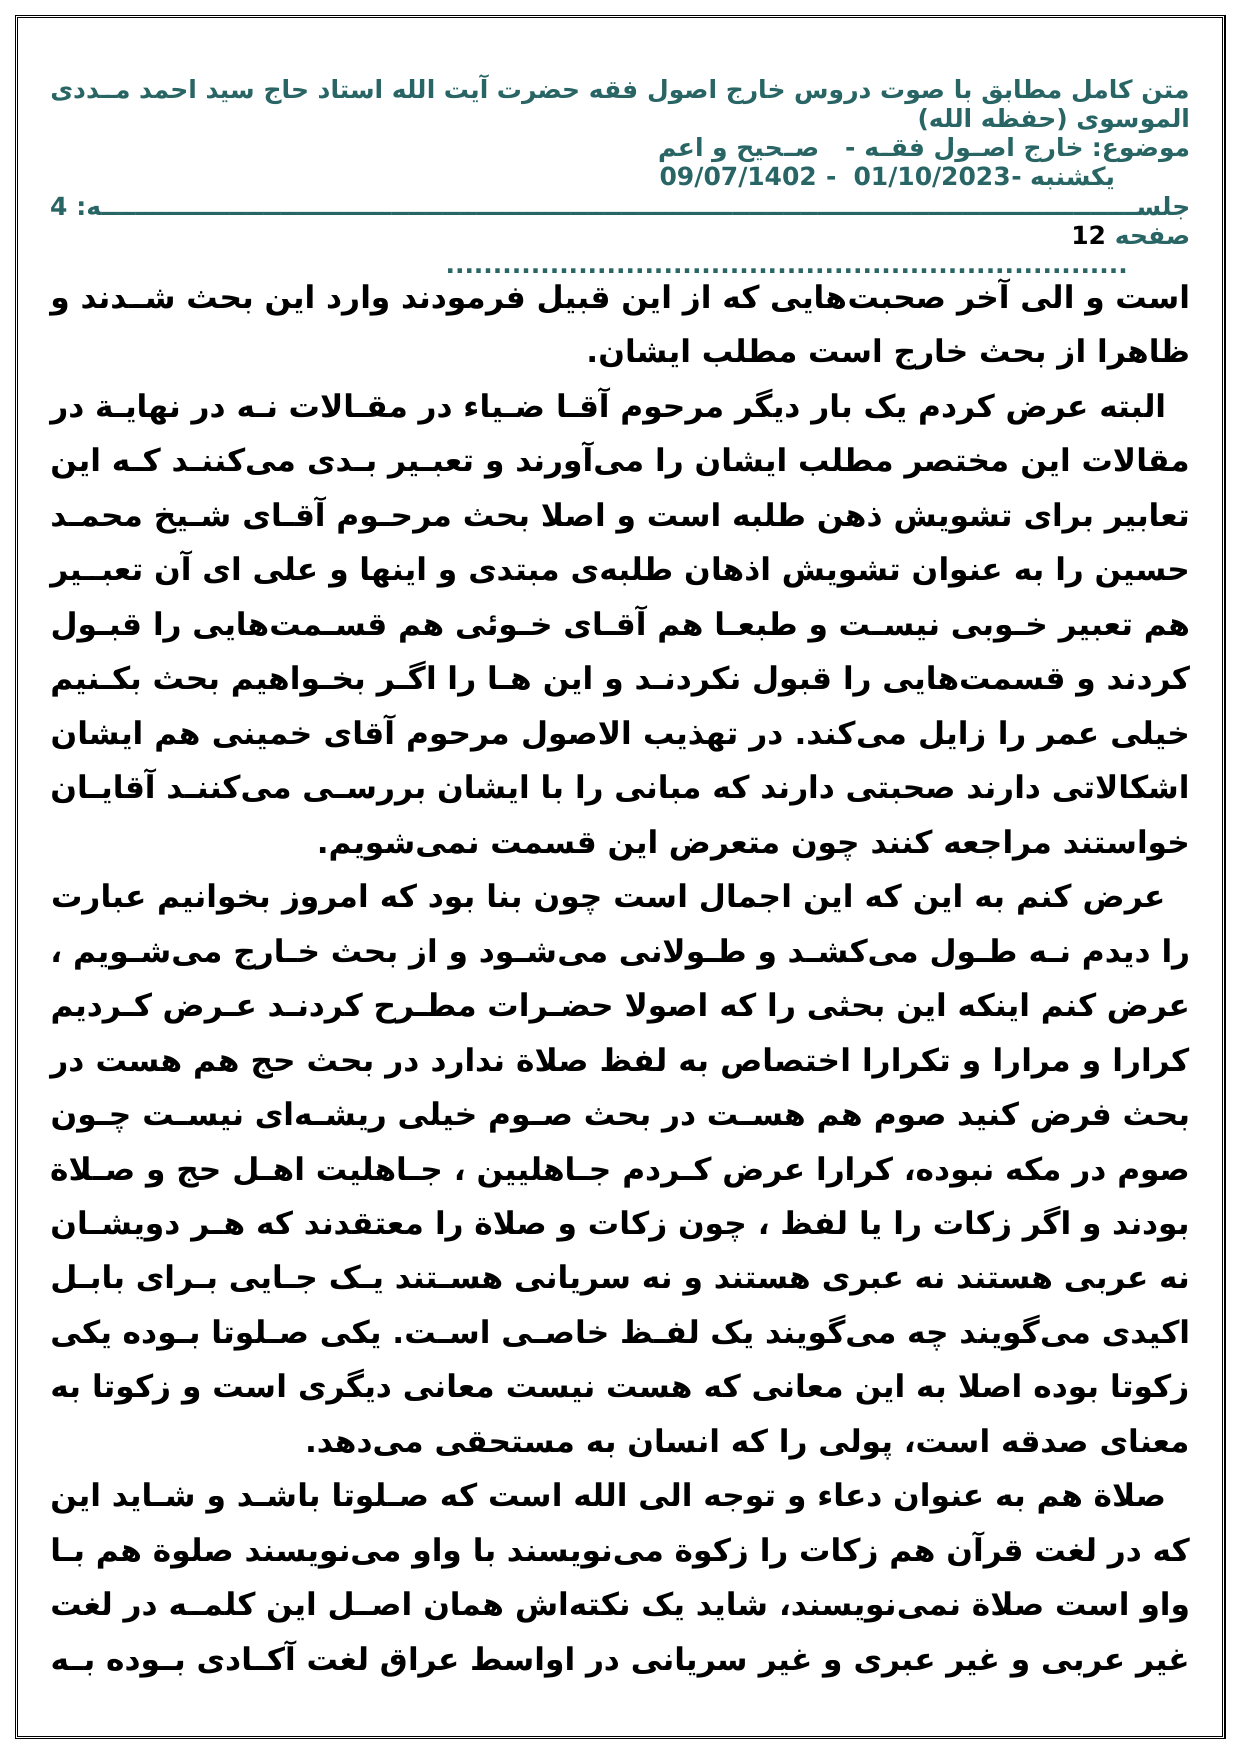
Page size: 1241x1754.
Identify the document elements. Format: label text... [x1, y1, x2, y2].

text البته عرض کردم یک بار دیگر مرحوم آقا ضیاء در مقالات نه در نهایة در مقالات این مختصر مطلب ایشان را می‌آورند و تعبیر بدی می‌کنند که این تعابیر برای تشویش ذهن طلبه است و اصلا بحث مرحوم آقای شیخ محمد حسین را به عنوان تشویش اذهان طلبه‌ی مبتدی و اینها و علی ای آن تعبیر هم تعبیر خوبی نیست و طبعا هم آقای خوئی هم قسمت‌هایی را قبول کردند و قسمت‌هایی را قبول نکردند و این ها را اگر بخواهیم بحث بکنیم خیلی عمر را زایل می‌کند. در تهذیب الاصول مرحوم آقای خمینی هم ایشان اشکالاتی دارند صحبتی دارند که مبانی را با ایشان بررسی می‌کنند آقایان خواستند مراجعه کنند چون متعرض این قسمت نمی‌شویم. [50, 388, 1190, 860]
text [50, 279, 1190, 370]
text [50, 1478, 1190, 1677]
text عرض کنم به این که این اجمال است چون بنا بود که امروز بخوانیم عبارت را دیدم نه طول می‌کشد و طولانی می‌شود و از بحث خارج می‌شویم ، عرض کنم اینکه این بحثی را که اصولا حضرات مطرح کردند عرض کردیم کرارا و مرارا و تکرارا اختصاص به لفظ صلاة ندارد در بحث حج هم هست در بحث فرض کنید صوم هم هست در بحث صوم خیلی ریشه‌ای نیست چون صوم در مکه نبوده، کرارا عرض کردم جاهلیین ، جاهلیت اهل حج و صلاة بودند و اگر زکات را یا لفظ ، چون زکات و صلاة را معتقدند که هر دویشان نه عربی هستند نه عبری هستند و نه سریانی هستند یک جایی برای بابل اکیدی می‌گویند چه می‌گویند یک لفظ خاصی است. یکی صلوتا بوده یکی زکوتا بوده اصلا به این معانی که هست نیست معانی دیگری است و زکوتا به معنای صدقه است، پولی را که انسان به مستحقی می‌دهد. [50, 878, 1190, 1459]
